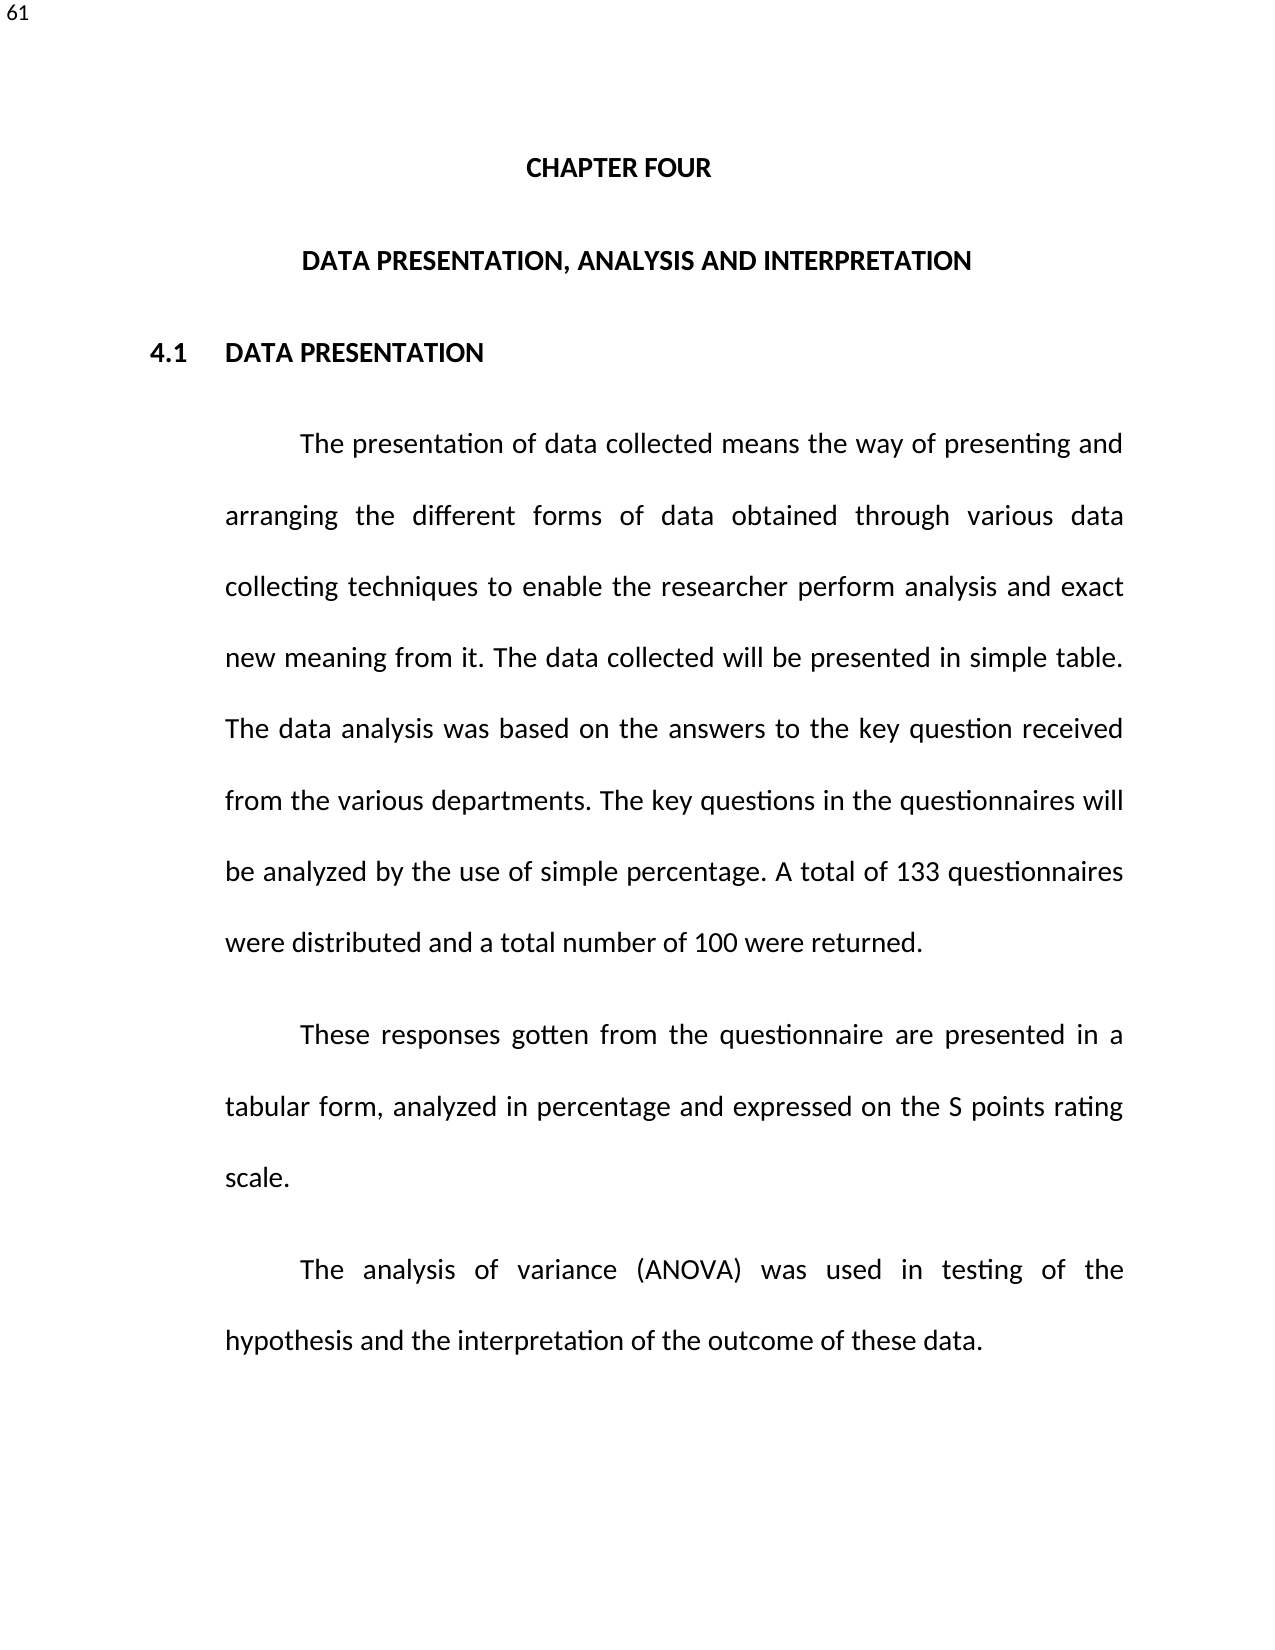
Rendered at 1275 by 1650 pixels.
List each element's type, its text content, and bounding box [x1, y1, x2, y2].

text The analysis of variance (ANOVA) was used in testing of the hypothesis and the interpretation of the outcome of these data. [225, 1251, 1126, 1358]
text The presentation of data collected means the way of presenting and arranging the different forms of data obtained through various data collecting techniques to enable the researcher perform analysis and exact new meaning from it. The data collected will be presented in simple table. The data analysis was based on the answers to the key question received from the various departments. The key questions in the questionnaires will be analyzed by the use of simple percentage. A total of 133 questionnaires were distributed and a total number of 100 were returned. [225, 426, 1125, 960]
text CHAPTER FOUR [188, 149, 1050, 185]
text DATA PRESENTATION, ANALYSIS AND INTERPRETATION [224, 242, 1050, 277]
list DATA PRESENTATION [150, 334, 1202, 369]
text These responses gotten from the questionnaire are presented in a tabular form, analyzed in percentage and expressed on the S points rating scale. [225, 1016, 1125, 1194]
